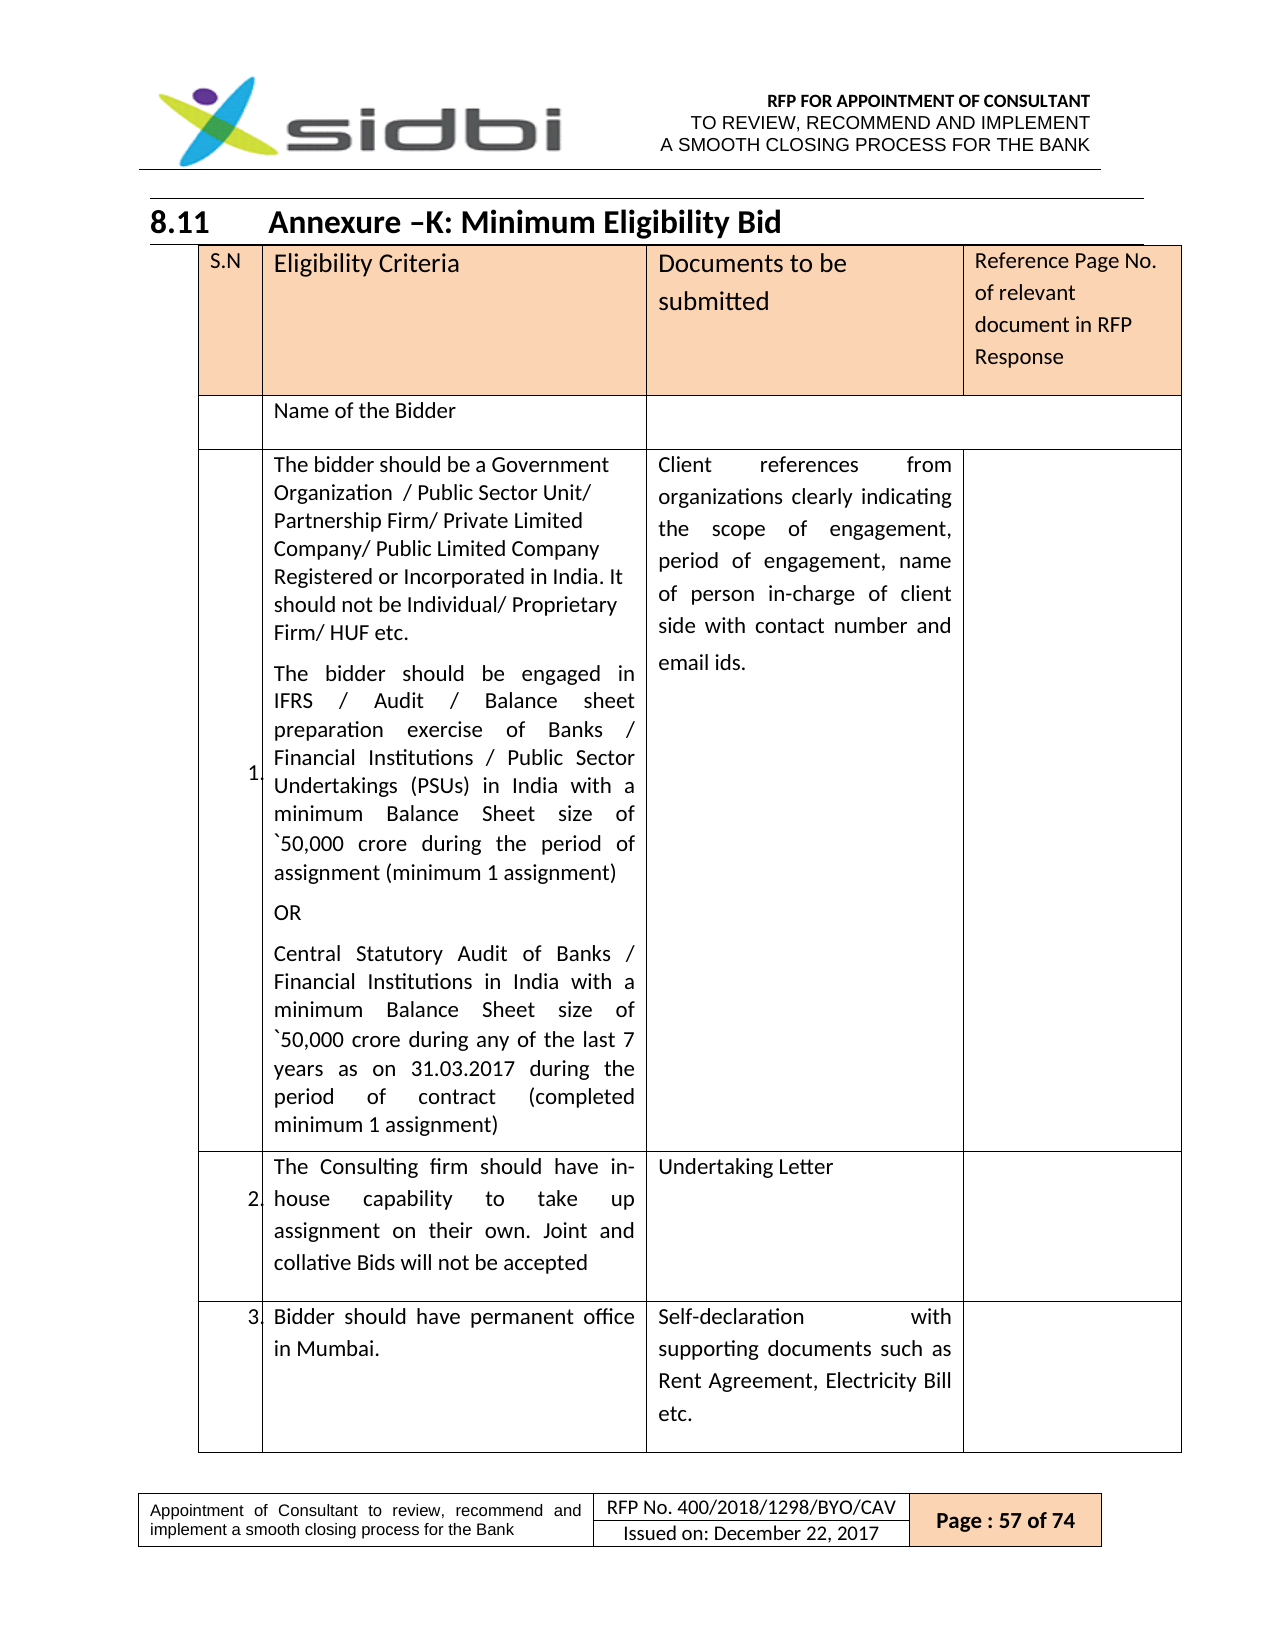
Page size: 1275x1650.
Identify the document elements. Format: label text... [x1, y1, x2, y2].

table_header Documents to be submitted [647, 246, 963, 395]
table_cell The bidder should be a Government Organization / Public Sector Unit/ Partnership Firm/ Private Limited Company/ Public Limited Company Registered or Incorporated in India. It should not be Individual/ Proprietary Firm/ HUF etc. The bidder should be engaged in IFRS / Audit / Balance sheet preparation exercise of Banks / Financial Institutions / Public Sector Undertakings (PSUs) in India with a minimum Balance Sheet size of `50,000 crore during the period of assignment (minimum 1 assignment) OR Central Statutory Audit of Banks / Financial Institutions in India with a minimum Balance Sheet size of `50,000 crore during any of the last 7 years as on 31.03.2017 during the period of contract (completed minimum 1 assignment) [263, 450, 646, 1151]
table_cell The Consulting firm should have in-house capability to take up assignment on their own. Joint and collative Bids will not be accepted [263, 1152, 646, 1301]
table_cell [964, 1152, 1181, 1301]
table_cell [199, 396, 262, 449]
table_cell Name of the Bidder [263, 396, 646, 449]
table_cell [964, 1302, 1181, 1452]
table_cell [199, 1302, 262, 1452]
table_cell Client references from organizations clearly indicating the scope of engagement, period of engagement, name of person in-charge of client side with contact number and email ids. [647, 450, 963, 1151]
table_header Reference Page No. of relevant document in RFP Response [964, 246, 1181, 395]
table_cell [199, 450, 262, 1151]
table_header S.N [199, 246, 262, 395]
table_cell [964, 450, 1181, 1151]
picture [150, 75, 572, 169]
table_cell [199, 1152, 262, 1301]
table_cell Self-declaration with supporting documents such as Rent Agreement, Electricity Bill etc. [647, 1302, 963, 1452]
table_cell Bidder should have permanent office in Mumbai. [263, 1302, 646, 1452]
table_header Eligibility Criteria [263, 246, 646, 395]
table_cell Undertaking Letter [647, 1152, 963, 1301]
subtitle Annexure –K: Minimum Eligibility Bid [150, 199, 1144, 244]
table_cell [647, 396, 1181, 449]
